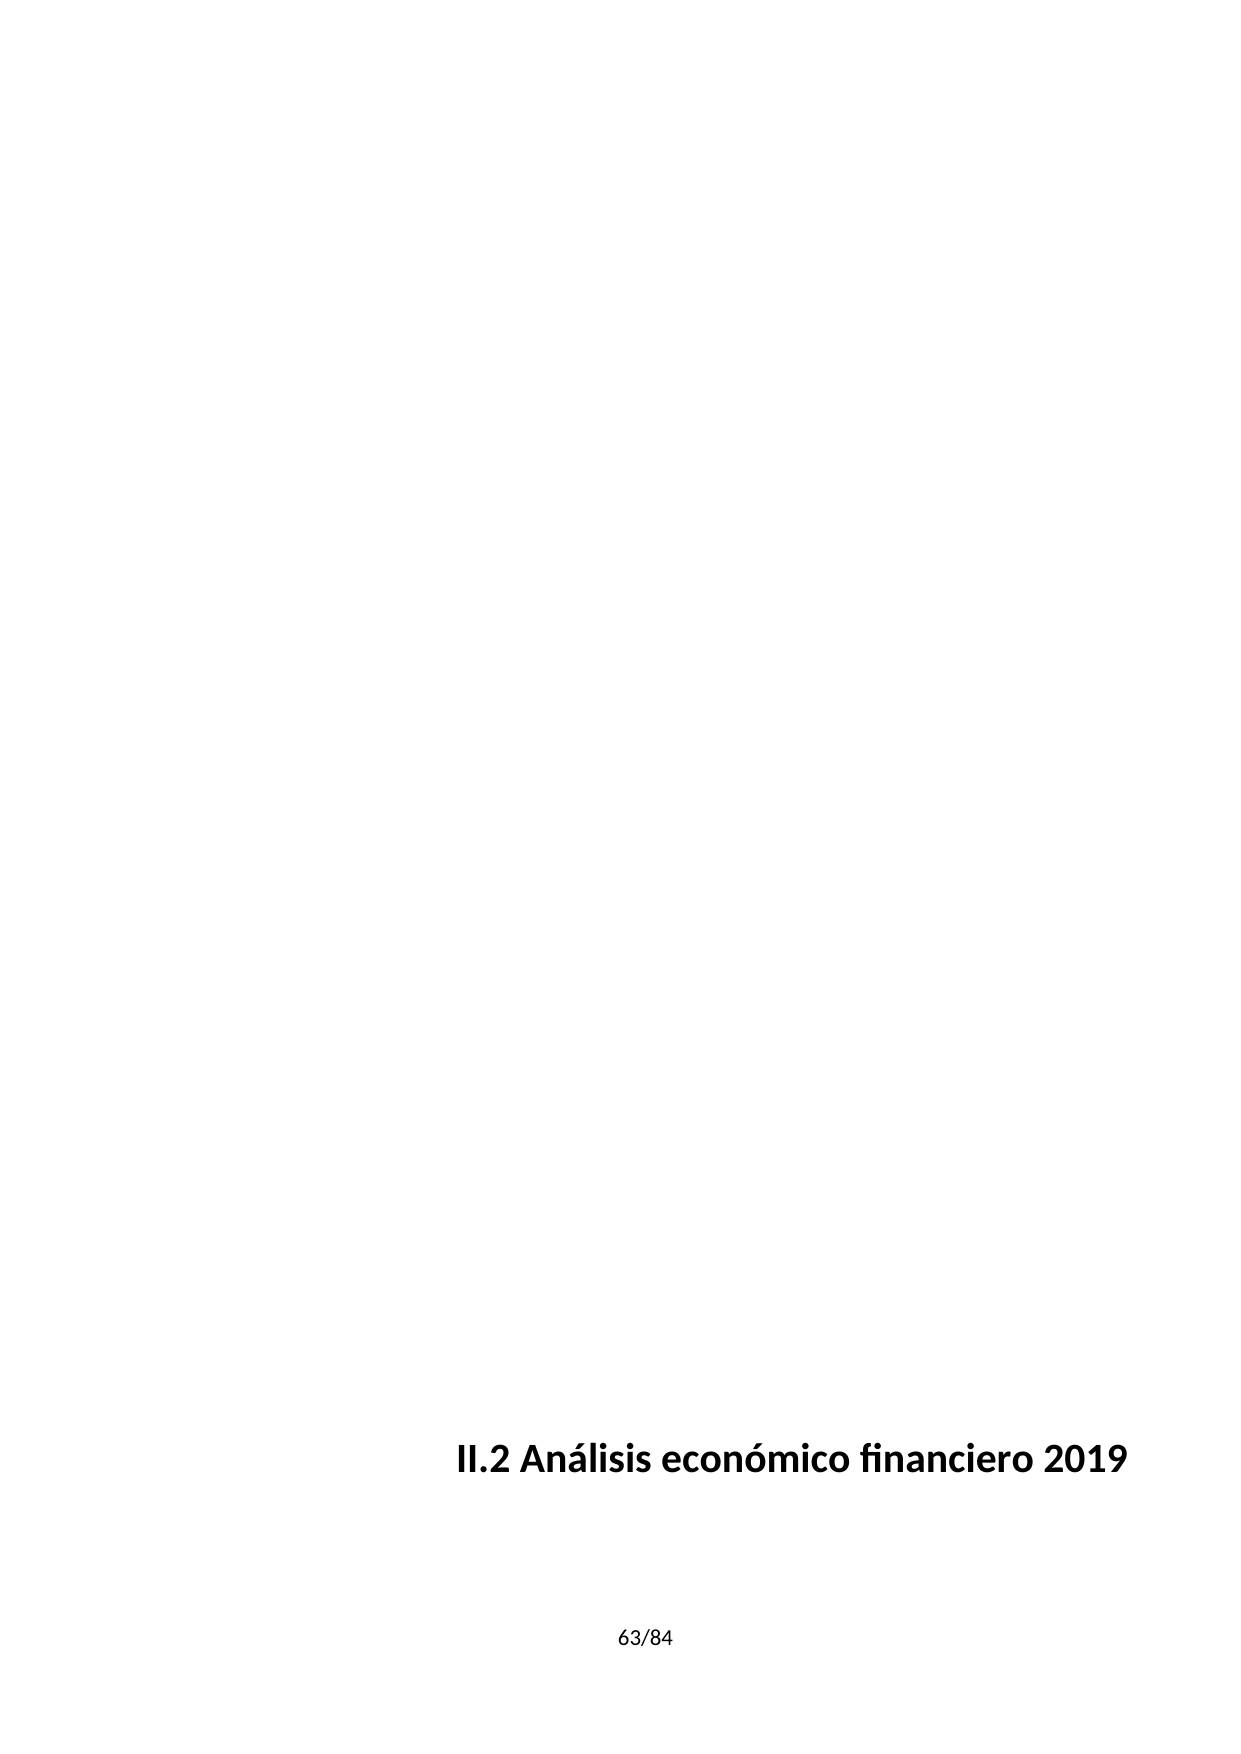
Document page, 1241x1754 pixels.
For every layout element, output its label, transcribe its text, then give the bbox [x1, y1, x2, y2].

text II.2 Análisis económico financiero 2019 [162, 1432, 1128, 1483]
